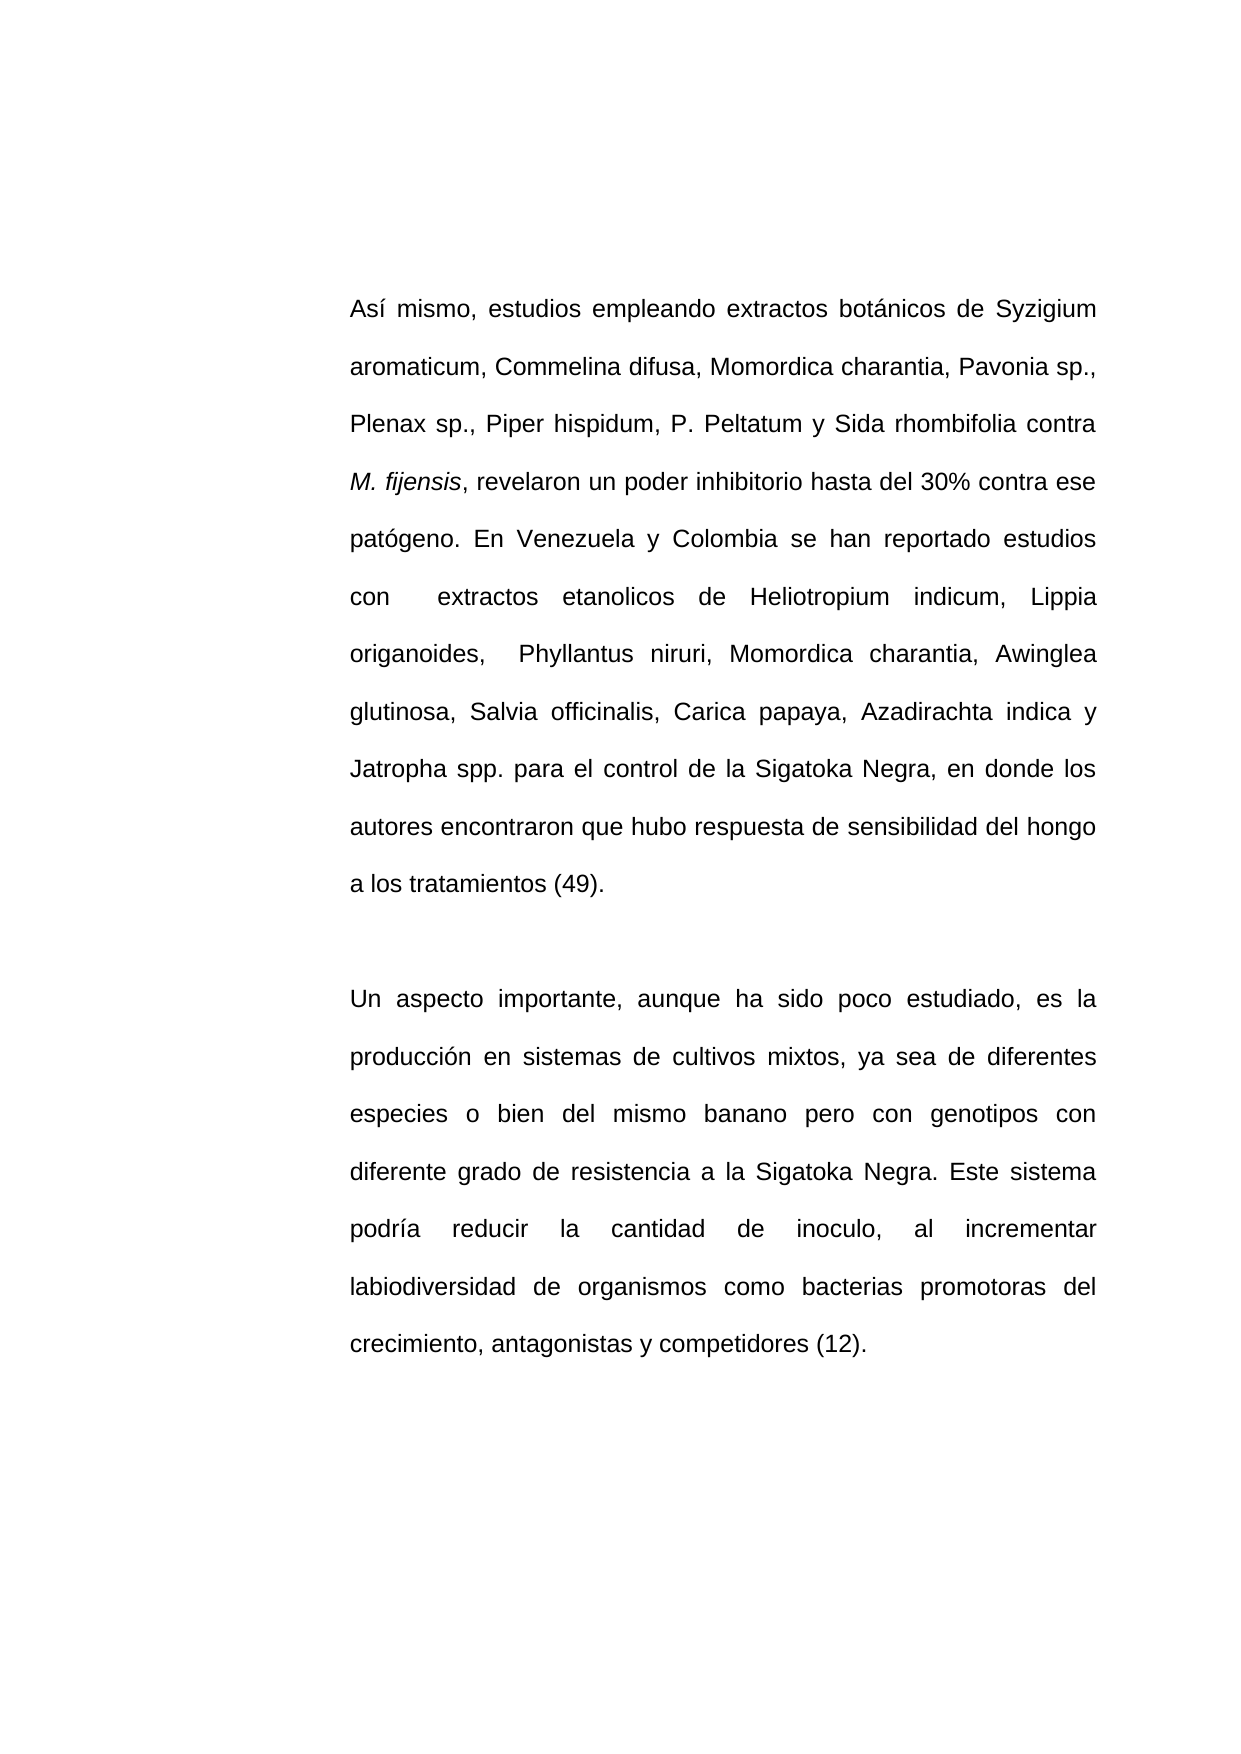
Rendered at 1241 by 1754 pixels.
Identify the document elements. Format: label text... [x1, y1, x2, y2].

text Un aspecto importante, aunque ha sido poco estudiado, es la producción en sistemas de cultivos mixtos, ya sea de diferentes especies o bien del mismo banano pero con genotipos con diferente grado de resistencia a Negra. Este sistema podría reducir la cantidad de inoculo, al incrementar labiodiversidad de organismos como bacterias promotoras del crecimiento, antagonistas y competidores (12). [349, 984, 1098, 1358]
text Así mismo, estudios empleando extractos botánicos de Syzigium aromaticum, Commelina difusa, Momordica charantia, Pavonia sp., Plenax sp., Piper hispidum, P. Peltatum y Sida rhombifolia contra M. fijensis, revelaron un poder inhibitorio hasta del 30% contra ese patógeno. En Venezuela y Colombia se han reportado estudios con extractos etanolicos de Heliotropium indicum, Lippia origanoides, Phyllantus niruri, Momordica charantia, Awinglea glutinosa, Salvia officinalis, Carica papaya, Azadirachta indica y Jatropha spp. para el control de Negra, en donde los autores encontraron que hubo respuesta de sensibilidad del hongo a los tratamientos (49). [349, 294, 1098, 898]
